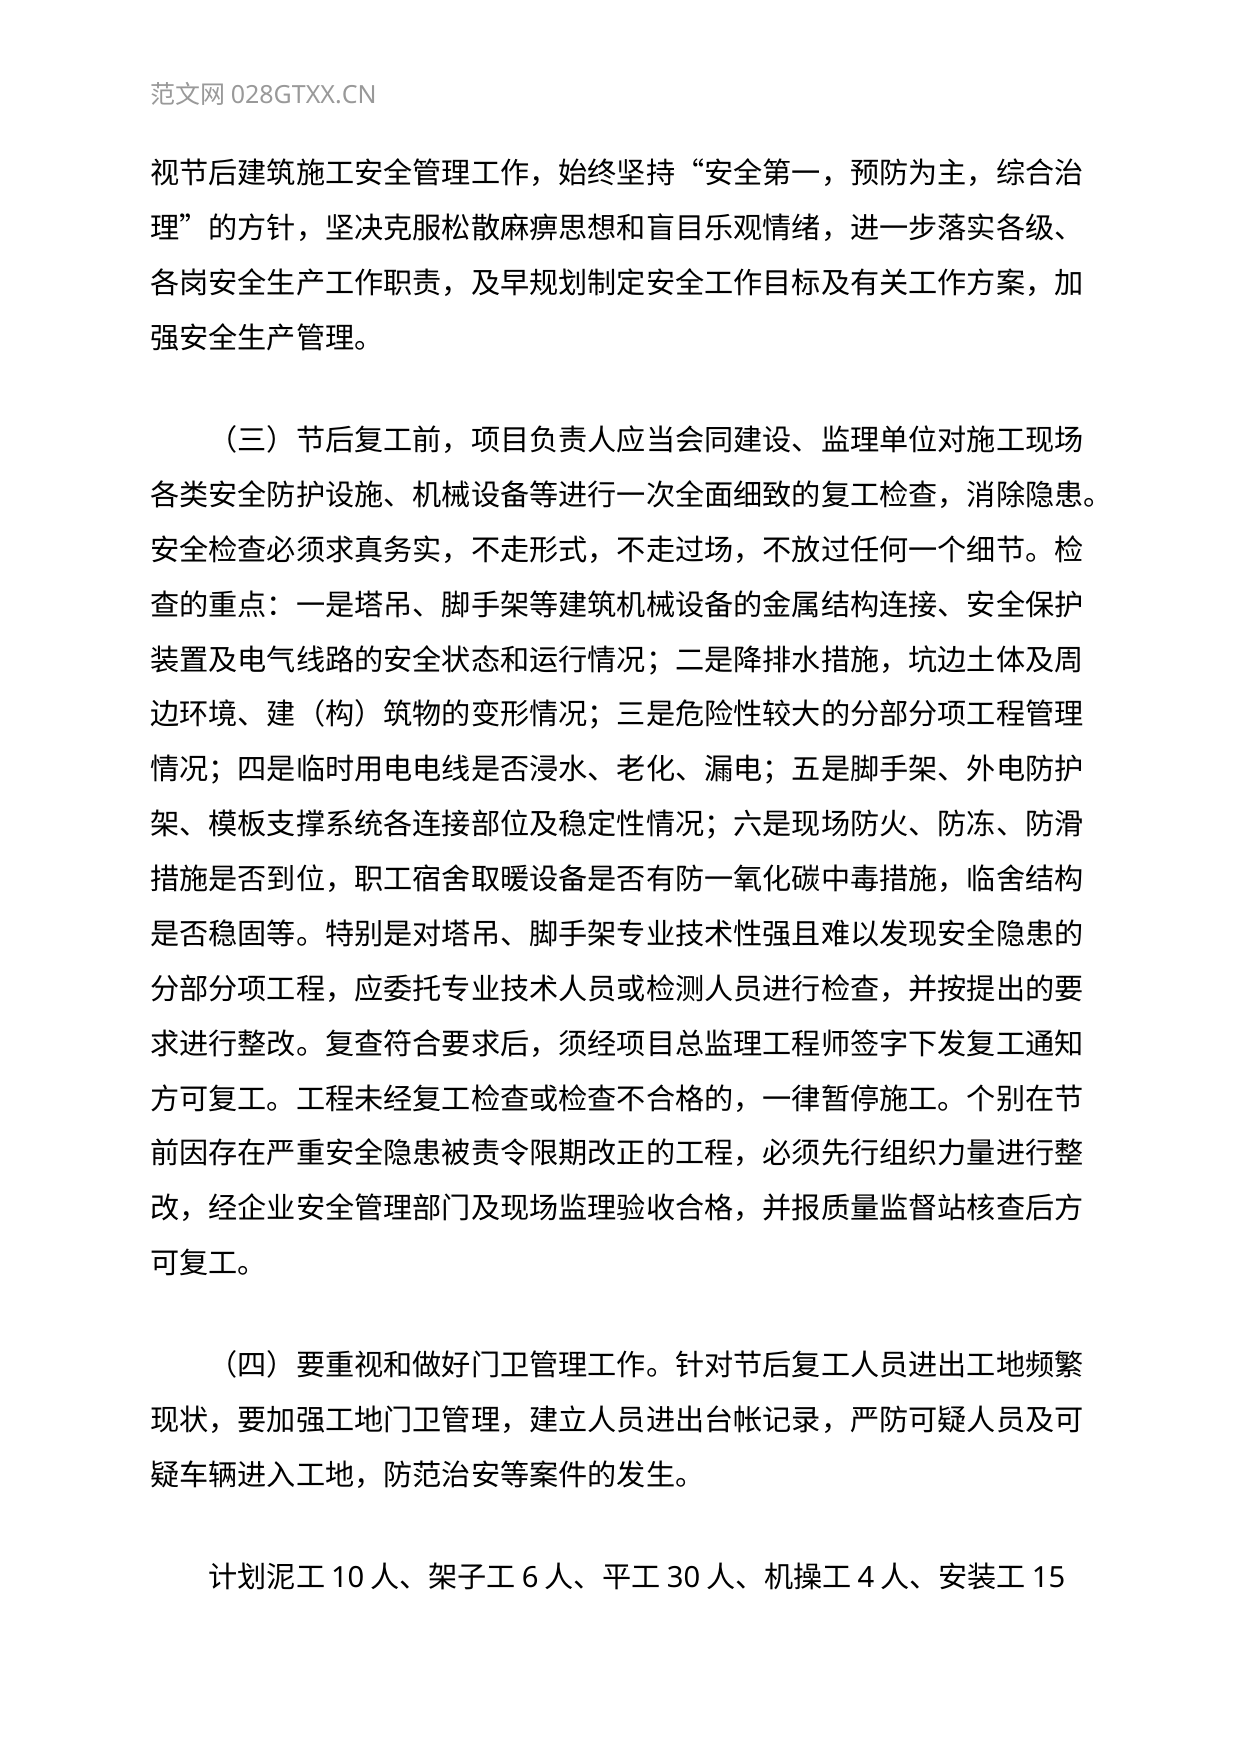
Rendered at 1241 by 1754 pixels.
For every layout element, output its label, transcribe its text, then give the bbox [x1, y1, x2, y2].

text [150, 1553, 1090, 1596]
text （三）节后复工前，项目负责人应当会同建设、监理单位对施工现场各类安全防护设施、机械设备等进行一次全面细致的复工检查，消除隐患。安全检查必须求真务实，不走形式，不走过场，不放过任何一个细节。检查的重点：一是塔吊、脚手架等建筑机械设备的金属结构连接、安全保护装置及电气线路的安全状态和运行情况；二是降排水措施，坑边土体及周边环境、建（构）筑物的变形情况；三是危险性较大的分部分项工程管理情况；四是临时用电电线是否浸水、老化、漏电；五是脚手架、外电防护架、模板支撑系统各连接部位及稳定性情况；六是现场防火、防冻、防滑措施是否到位，职工宿舍取暖设备是否有防一氧化碳中毒措施，临舍结构是否稳固等。特别是对塔吊、脚手架专业技术性强且难以发现安全隐患的分部分项工程，应委托专业技术人员或检测人员进行检查，并按提出的要求进行整改。复查符合要求后，须经项目总监理工程师签字下发复工通知方可复工。工程未经复工检查或检查不合格的，一律暂停施工。个别在节前因存在严重安全隐患被责令限期改正的工程，必须先行组织力量进行整改，经企业安全管理部门及现场监理验收合格，并报质量监督站核查后方可复工。 [150, 416, 1090, 1282]
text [150, 150, 1090, 357]
text （四）要重视和做好门卫管理工作。针对节后复工人员进出工地频繁现状，要加强工地门卫管理，建立人员进出台帐记录，严防可疑人员及可疑车辆进入工地，防范治安等案件的发生。 [150, 1342, 1090, 1494]
